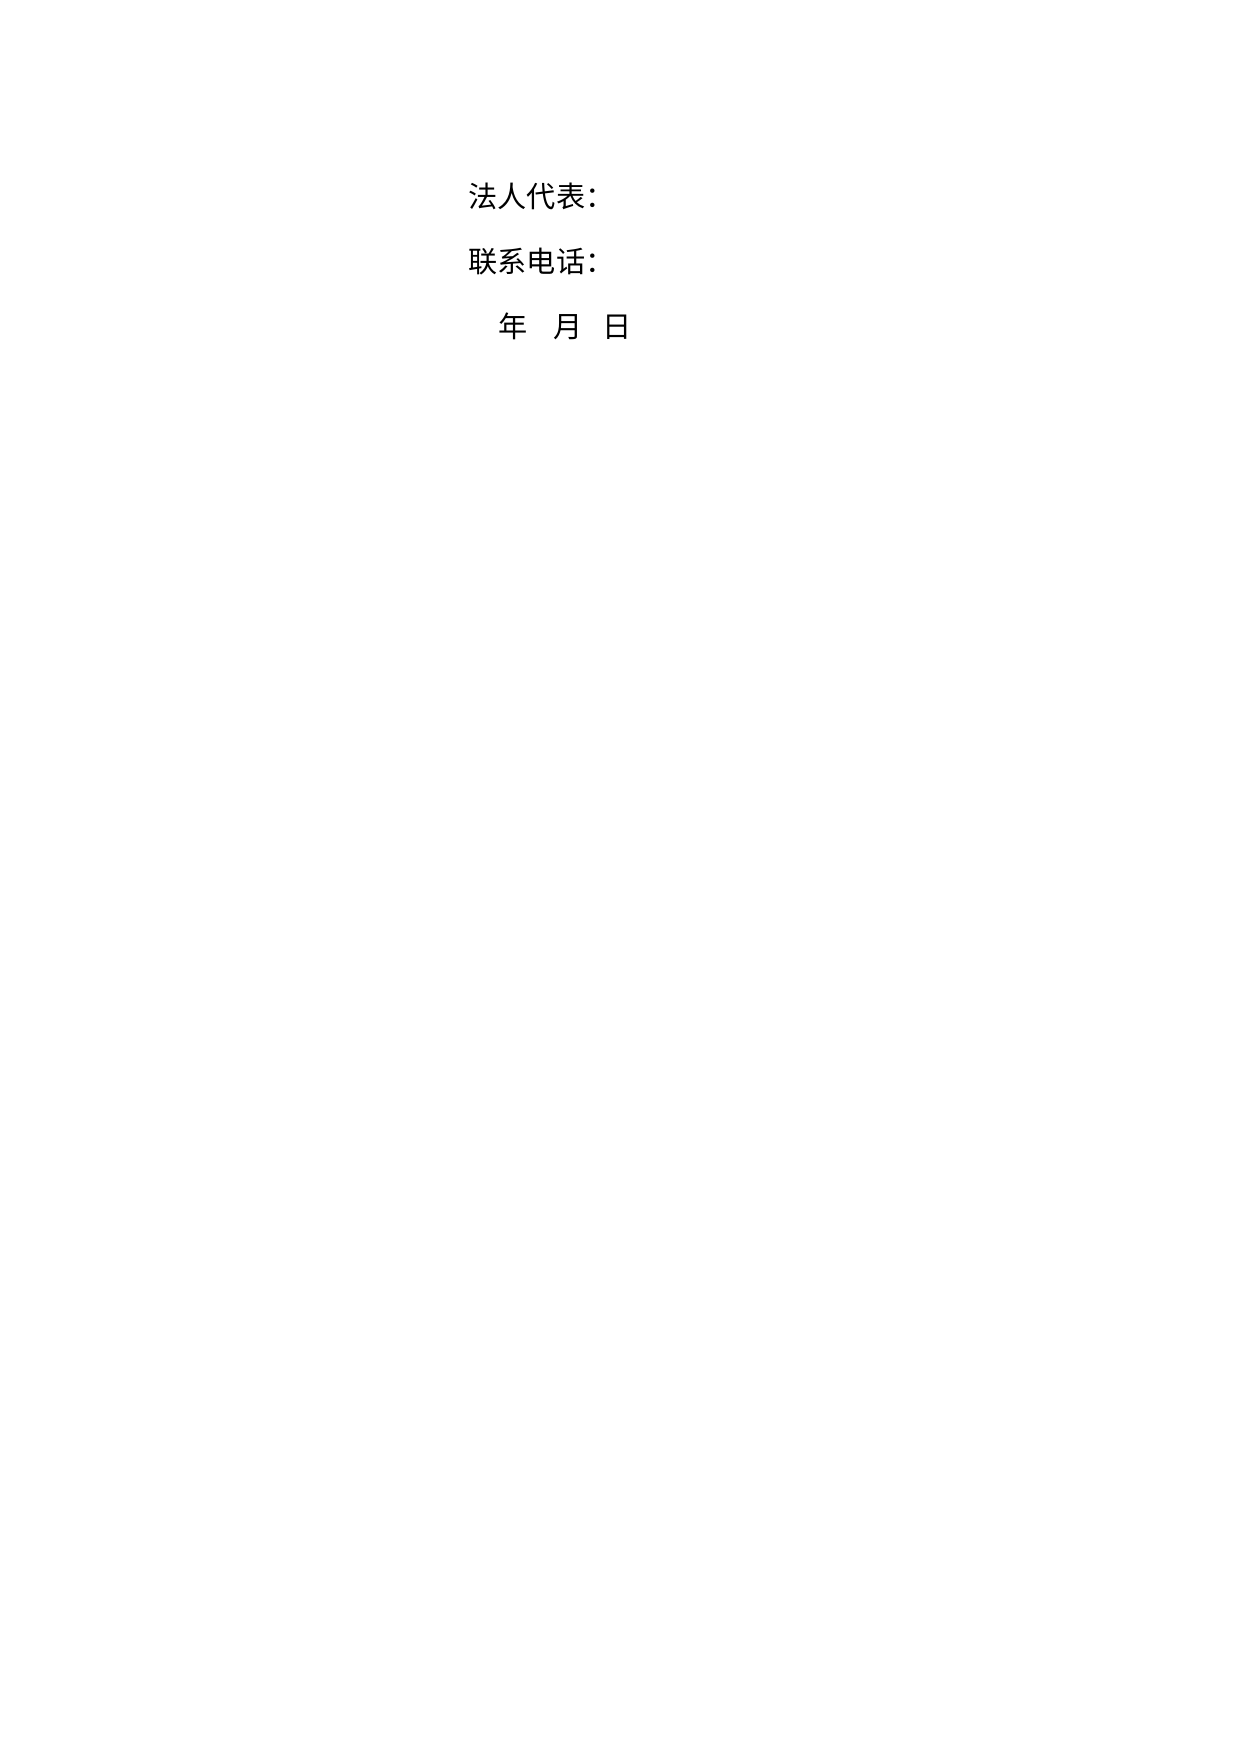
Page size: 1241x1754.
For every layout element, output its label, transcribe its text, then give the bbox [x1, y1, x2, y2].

text 年 月 日 [187, 292, 1053, 357]
text 法人代表： [187, 162, 1053, 227]
text 联系电话： [187, 227, 1053, 292]
